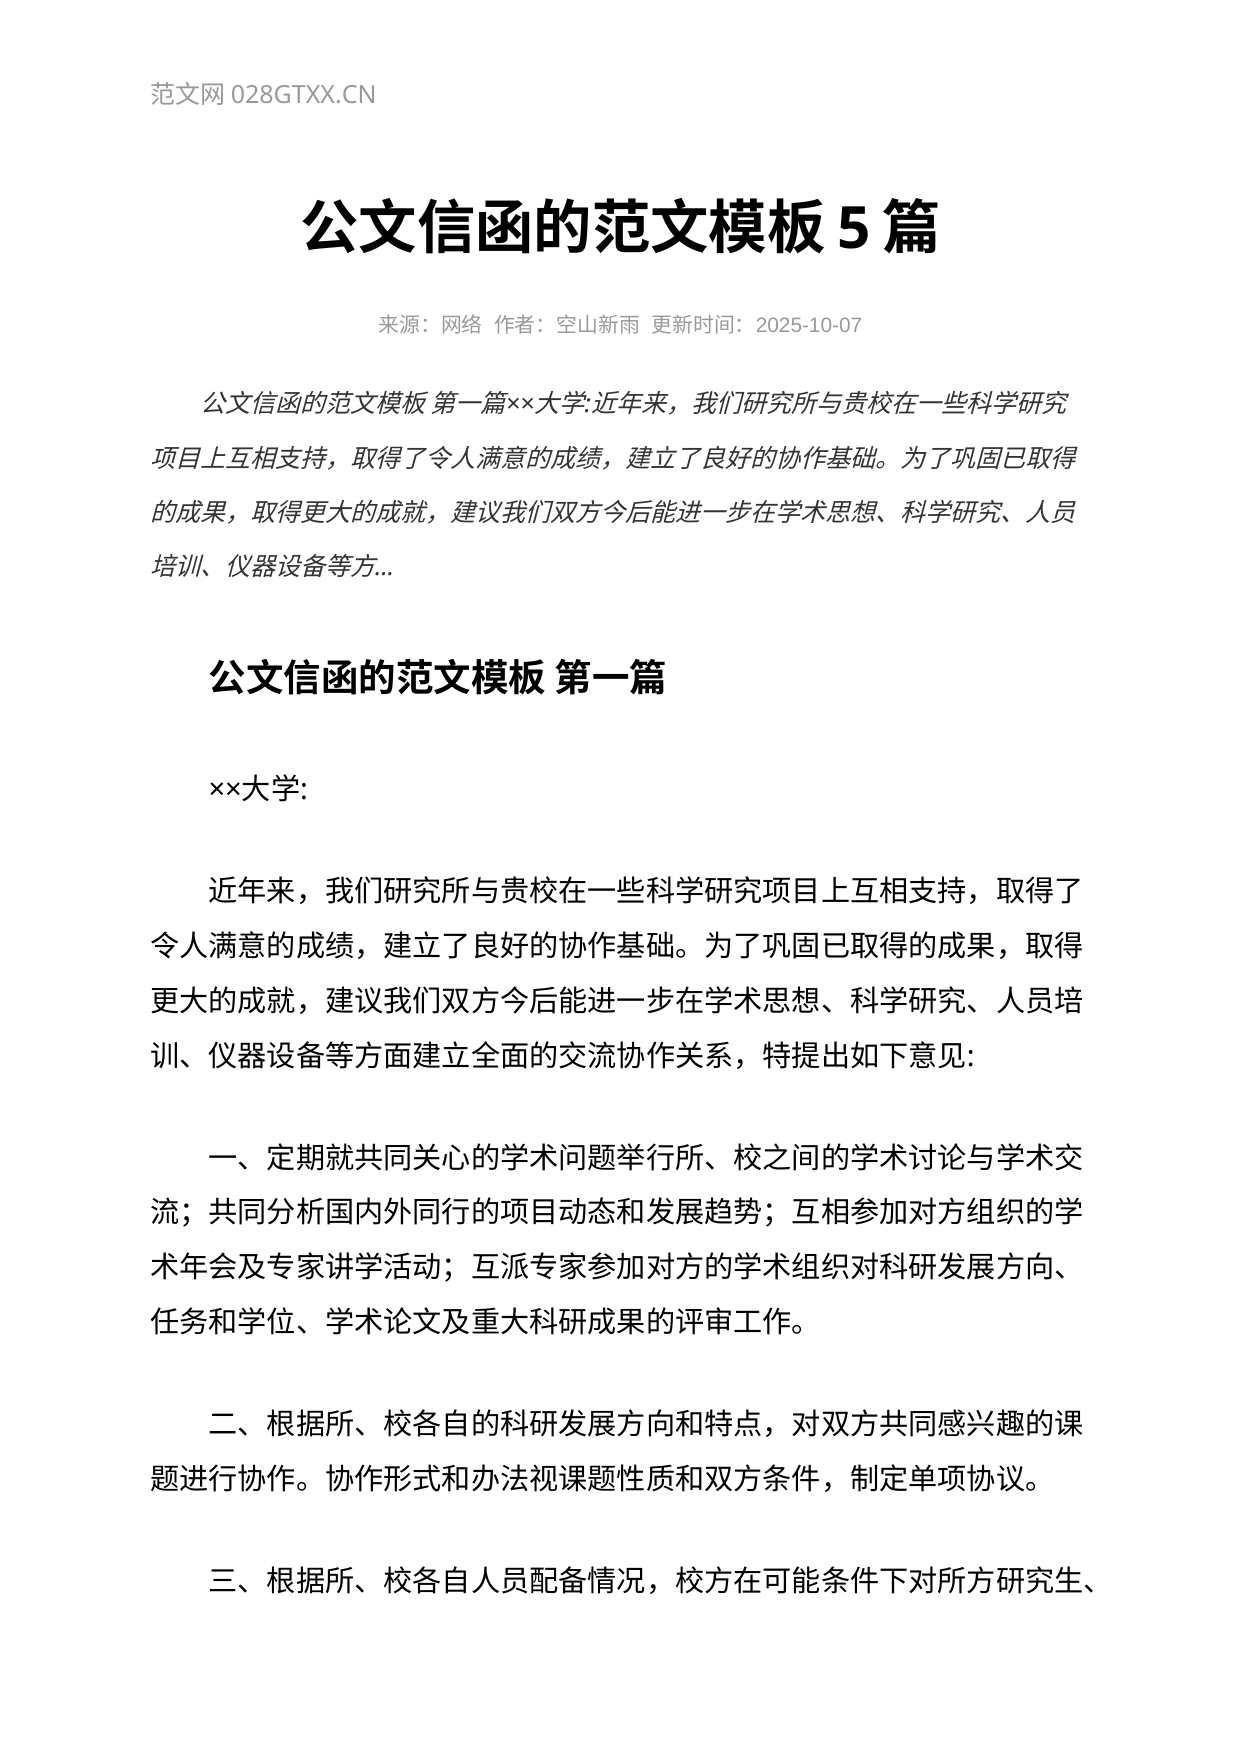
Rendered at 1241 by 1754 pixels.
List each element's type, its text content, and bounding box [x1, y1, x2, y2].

text ××大学: [150, 766, 1090, 808]
text 近年来，我们研究所与贵校在一些科学研究项目上互相支持，取得了令人满意的成绩，建立了良好的协作基础。为了巩固已取得的成果，取得更大的成就，建议我们双方今后能进一步在学术思想、科学研究、人员培训、仪器设备等方面建立全面的交流协作关系，特提出如下意见: [150, 867, 1090, 1074]
text 公文信函的范文模板 第一篇××大学:近年来，我们研究所与贵校在一些科学研究项目上互相支持，取得了令人满意的成绩，建立了良好的协作基础。为了巩固已取得的成果，取得更大的成就，建议我们双方今后能进一步在学术思想、科学研究、人员培训、仪器设备等方... [150, 384, 1090, 583]
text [150, 1557, 1090, 1599]
subtitle 公文信函的范文模板5篇 [150, 181, 1090, 266]
text 一、定期就共同关心的学术问题举行所、校之间的学术讨论与学术交流；共同分析国内外同行的项目动态和发展趋势；互相参加对方组织的学术年会及专家讲学活动；互派专家参加对方的学术组织对科研发展方向、任务和学位、学术论文及重大科研成果的评审工作。 [150, 1134, 1090, 1341]
text 二、根据所、校各自的科研发展方向和特点，对双方共同感兴趣的课题进行协作。协作形式和办法视课题性质和双方条件，制定单项协议。 [150, 1401, 1090, 1498]
text 来源：网络 作者：空山新雨 更新时间：2025-10-07 [150, 313, 1090, 337]
text 公文信函的范文模板 第一篇 [150, 648, 1090, 702]
